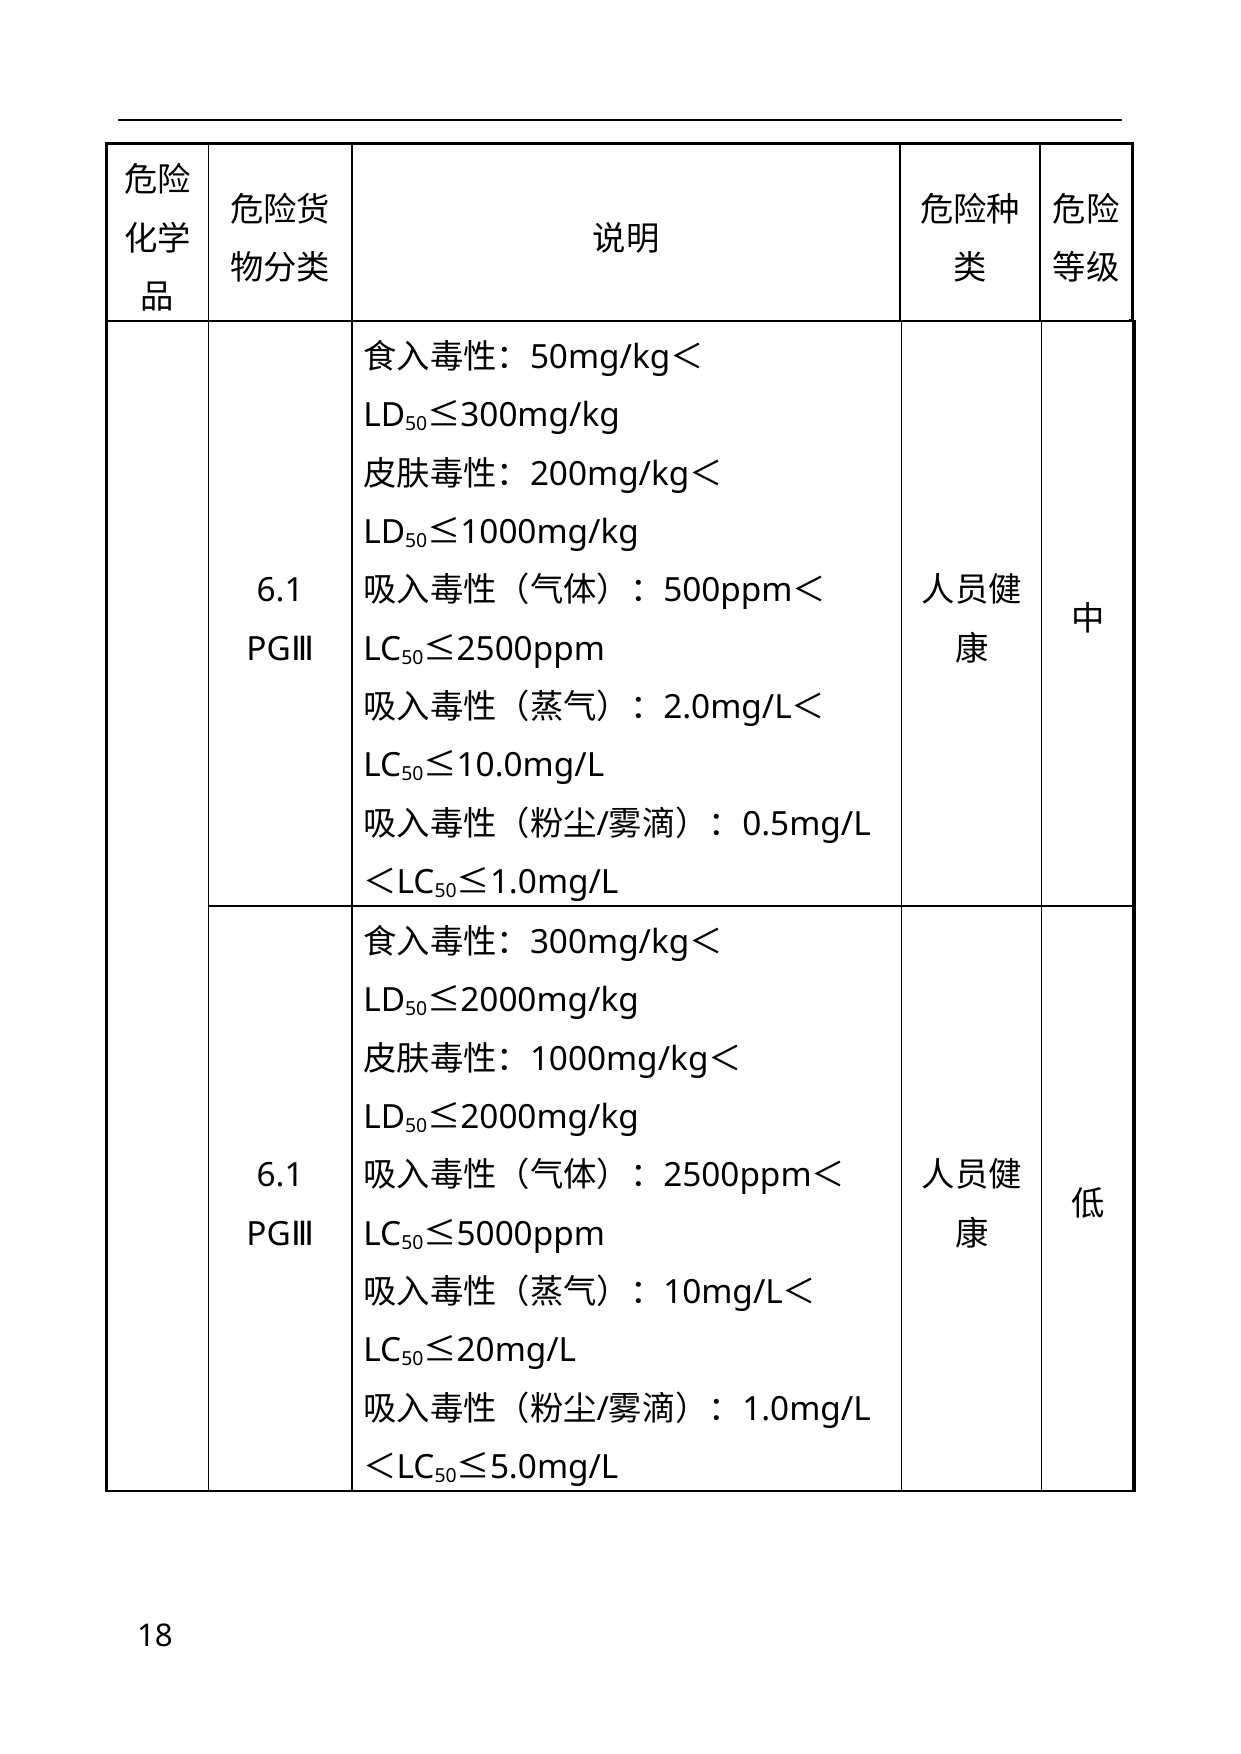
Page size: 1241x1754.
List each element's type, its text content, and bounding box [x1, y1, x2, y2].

table_header 危险货物分类 [209, 145, 351, 320]
table_header 危险等级 [1041, 145, 1131, 320]
table_cell 食入毒性：300mg/kg＜LD50≤2000mg/kg 皮肤毒性：1000mg/kg＜LD50≤2000mg/kg 吸入毒性（气体）：2500ppm＜LC50≤5000ppm 吸入毒性（蒸气）：10mg/L＜LC50≤20mg/L 吸入毒性（粉尘/雾滴）：1.0mg/L＜LC50≤5.0mg/L [353, 907, 901, 1490]
table_cell 人员健康 [902, 907, 1041, 1490]
table_header 说明 [353, 145, 899, 320]
table_cell 中 [1042, 322, 1132, 905]
table_header 危险种类 [901, 145, 1039, 320]
table_header 危险化学品 [108, 145, 208, 320]
table_cell 食入毒性：50mg/kg＜LD50≤300mg/kg 皮肤毒性：200mg/kg＜LD50≤1000mg/kg 吸入毒性（气体）：500ppm＜LC50≤2500ppm 吸入毒性（蒸气）：2.0mg/L＜LC50≤10.0mg/L 吸入毒性（粉尘/雾滴）：0.5mg/L＜LC50≤1.0mg/L [353, 322, 901, 905]
table_cell 低 [1042, 907, 1132, 1490]
table_cell 6.1 PGⅢ [209, 322, 351, 905]
table_cell 人员健康 [902, 322, 1041, 905]
table_cell 6.1 PGⅢ [209, 907, 351, 1490]
